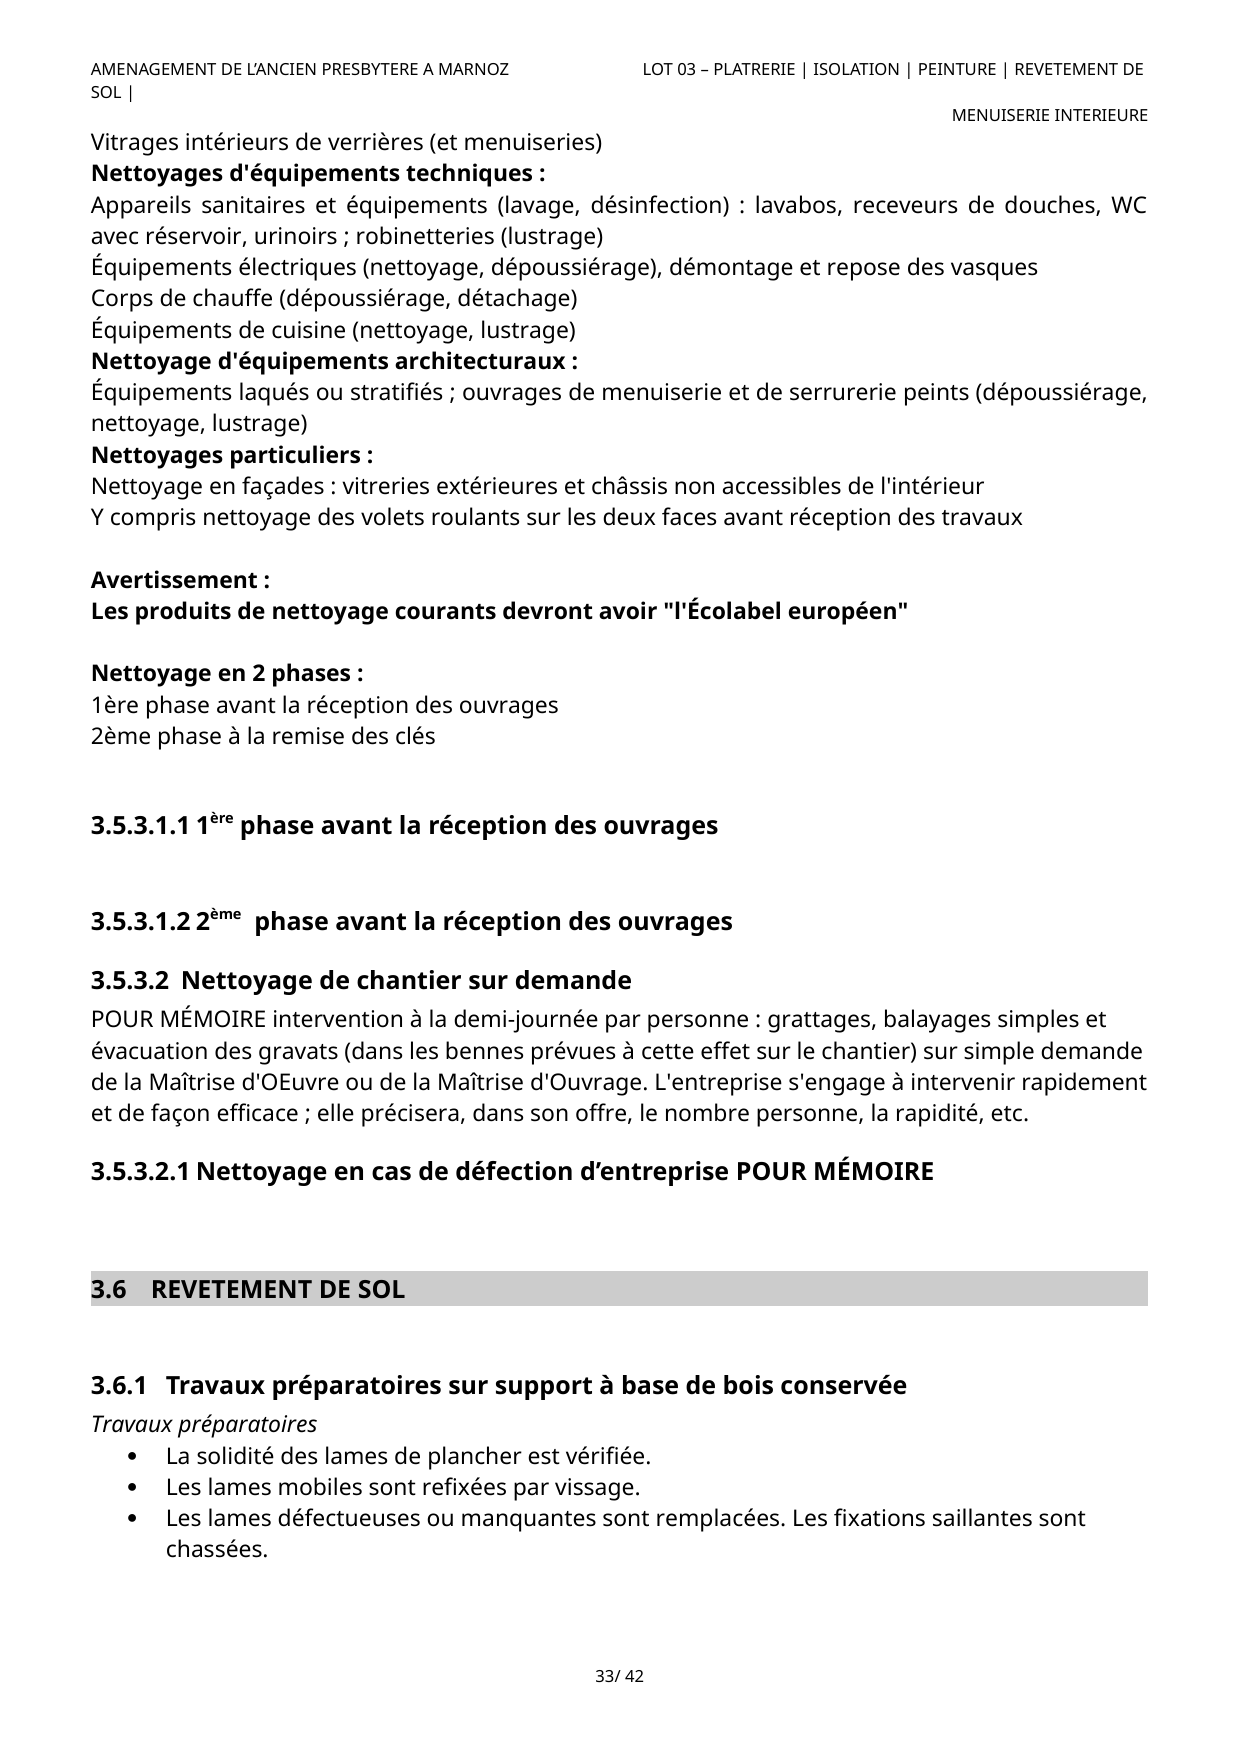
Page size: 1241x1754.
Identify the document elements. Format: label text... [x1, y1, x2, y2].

list La solidité des lames de plancher est vérifiée. [128, 1439, 1148, 1471]
text Les produits de nettoyage courants devront avoir "l'Écolabel européen" [91, 595, 1148, 626]
text Équipements laqués ou stratifiés ; ouvrages de menuiserie et de serrurerie peints (dépoussiérage, nettoyage, lustrage) [91, 376, 1148, 439]
text Nettoyage d'équipements architecturaux : [91, 345, 1148, 376]
text 2ème phase à la remise des clés [91, 720, 1148, 751]
text Vitrages intérieurs de verrières (et menuiseries) [91, 126, 1148, 157]
list Les lames mobiles sont refixées par vissage. [128, 1471, 1148, 1502]
subtitle Nettoyage de chantier sur demande [91, 963, 1148, 997]
text Équipements électriques (nettoyage, dépoussiérage), démontage et repose des vasques [91, 251, 1148, 282]
text Nettoyages particuliers : [91, 439, 1148, 470]
subtitle Travaux préparatoires sur support à base de bois conservée [91, 1368, 1148, 1402]
text Y compris nettoyage des volets roulants sur les deux faces avant réception des travaux [91, 501, 1148, 532]
text 1ère phase avant la réception des ouvrages [91, 689, 1148, 720]
text POUR MÉMOIRE intervention à la demi-journée par personne : grattages, balayages simples et évacuation des gravats (dans les bennes prévues à cette effet sur le chantier) sur simple demande de la Maîtrise d'OEuvre ou de la Maîtrise d'Ouvrage. L'entreprise s'engage à intervenir rapidement et de façon efficace ; elle précisera, dans son offre, le nombre personne, la rapidité, etc. [91, 1003, 1148, 1128]
text Nettoyage en 2 phases : [91, 657, 1148, 689]
text Corps de chauffe (dépoussiérage, détachage) [91, 282, 1148, 314]
subtitle 1ère phase avant la réception des ouvrages [91, 807, 1148, 841]
text Nettoyage en façades : vitreries extérieures et châssis non accessibles de l'intérieur [91, 470, 1148, 501]
text Équipements de cuisine (nettoyage, lustrage) [91, 314, 1148, 345]
text Appareils sanitaires et équipements (lavage, désinfection) : lavabos, receveurs de douches, WC avec réservoir, urinoirs ; robinetteries (lustrage) [91, 189, 1148, 251]
list Les lames défectueuses ou manquantes sont remplacées. Les fixations saillantes sont chassées. [128, 1502, 1148, 1564]
text Travaux préparatoires [91, 1408, 1148, 1439]
text Nettoyages d'équipements techniques : [91, 157, 1148, 189]
subtitle Nettoyage en cas de défection d’entreprise POUR MÉMOIRE [91, 1153, 1148, 1187]
text Avertissement : [91, 564, 1148, 595]
subtitle 2ème phase avant la réception des ouvrages [91, 904, 1148, 938]
subtitle REVETEMENT DE SOL [91, 1271, 1148, 1306]
